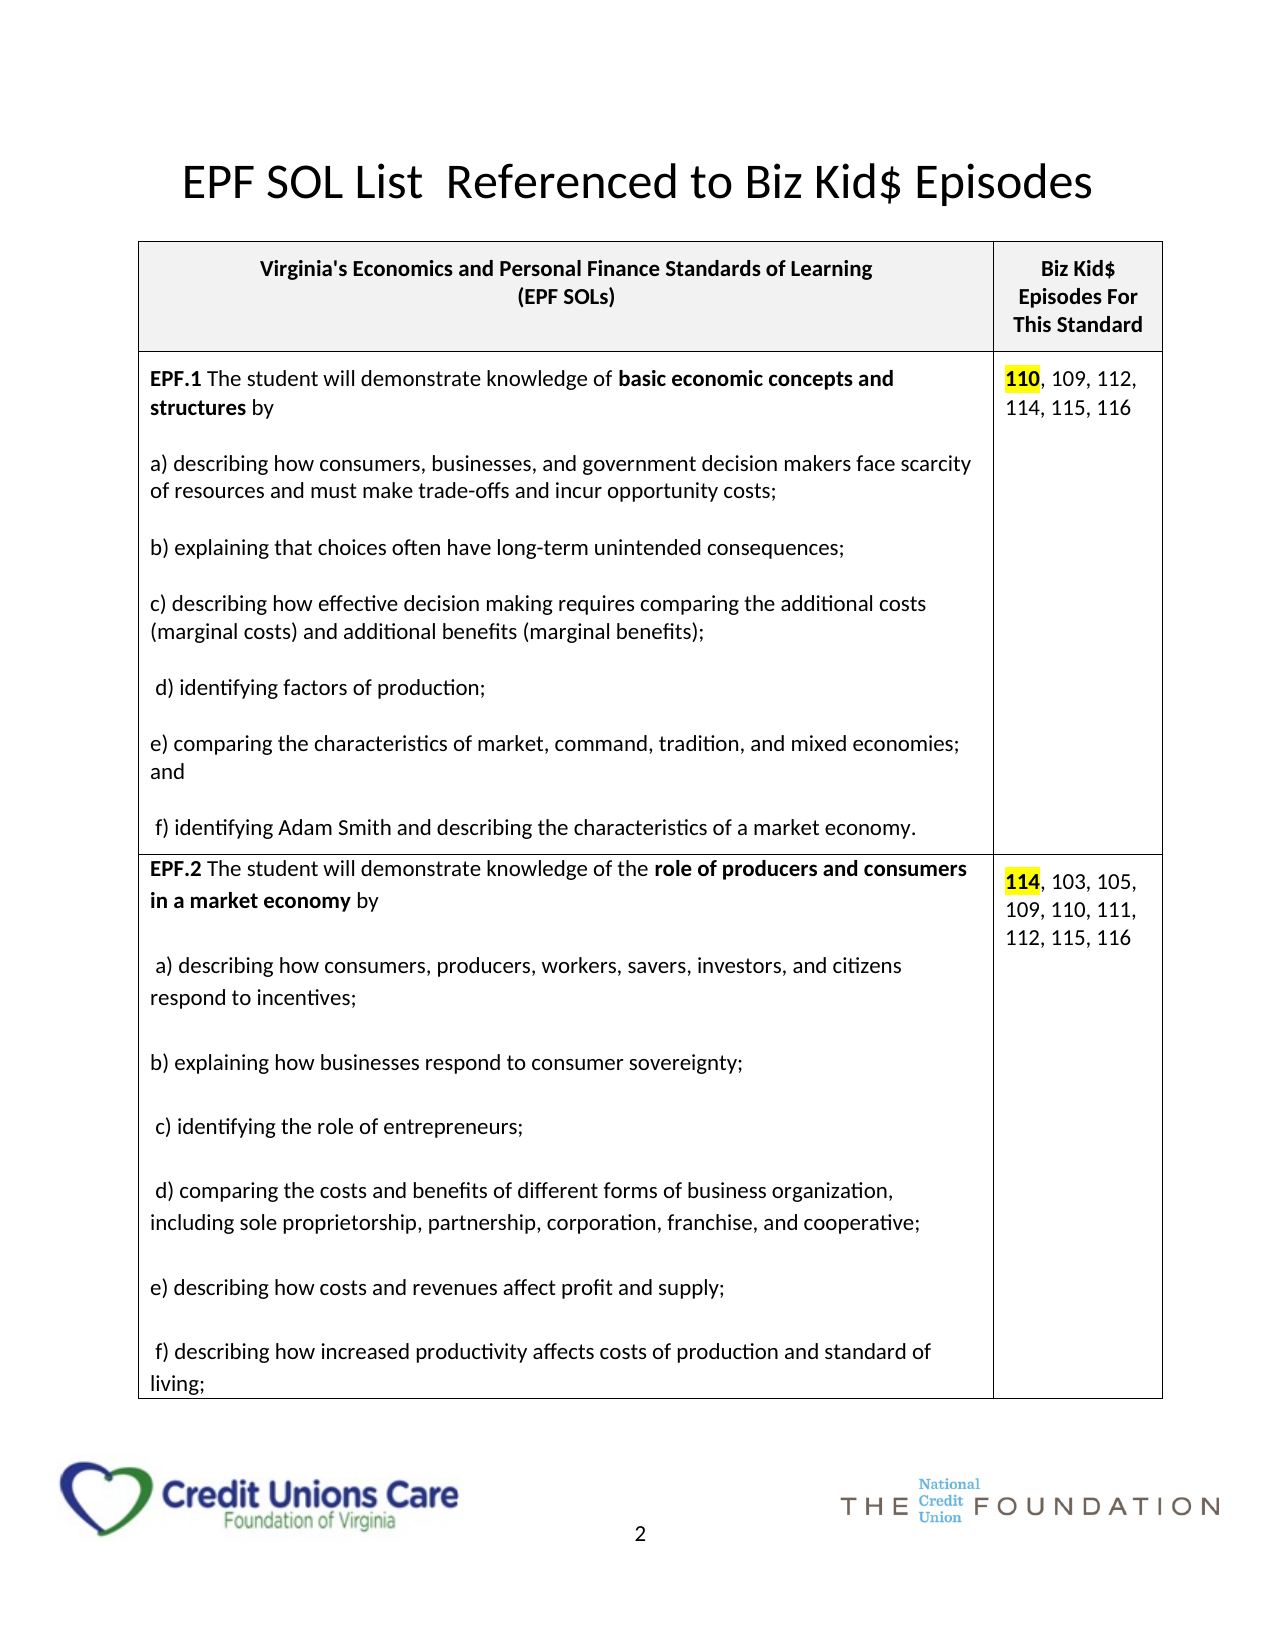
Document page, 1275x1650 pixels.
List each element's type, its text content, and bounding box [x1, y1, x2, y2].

table_header Virginia's Economics and Personal Finance Standards of Learning (EPF SOLs) [139, 242, 993, 351]
table_cell EPF.1 The student will demonstrate knowledge of basic economic concepts and structures by a) describing how consumers, businesses, and government decision makers face scarcity of resources and must make trade-offs and incur opportunity costs; b) explaining that choices often have long-term unintended consequences; c) describing how effective decision making requires comparing the additional costs (marginal costs) and additional benefits (marginal benefits); d) identifying factors of production; e) comparing the characteristics of market, command, tradition, and mixed economies; and f) identifying Adam Smith and describing the characteristics of a market economy. [139, 352, 993, 853]
table_header Biz Kid$ Episodes For This Standard [994, 242, 1162, 351]
picture [820, 1454, 1239, 1550]
table_cell 114, 103, 105, 109, 110, 111, 112, 115, 116 [994, 855, 1162, 1397]
table_cell 110, 109, 112, 114, 115, 116 [994, 352, 1162, 853]
text EPF SOL List Referenced to Biz Kid$ Episodes [150, 150, 1125, 211]
picture [56, 1454, 464, 1542]
